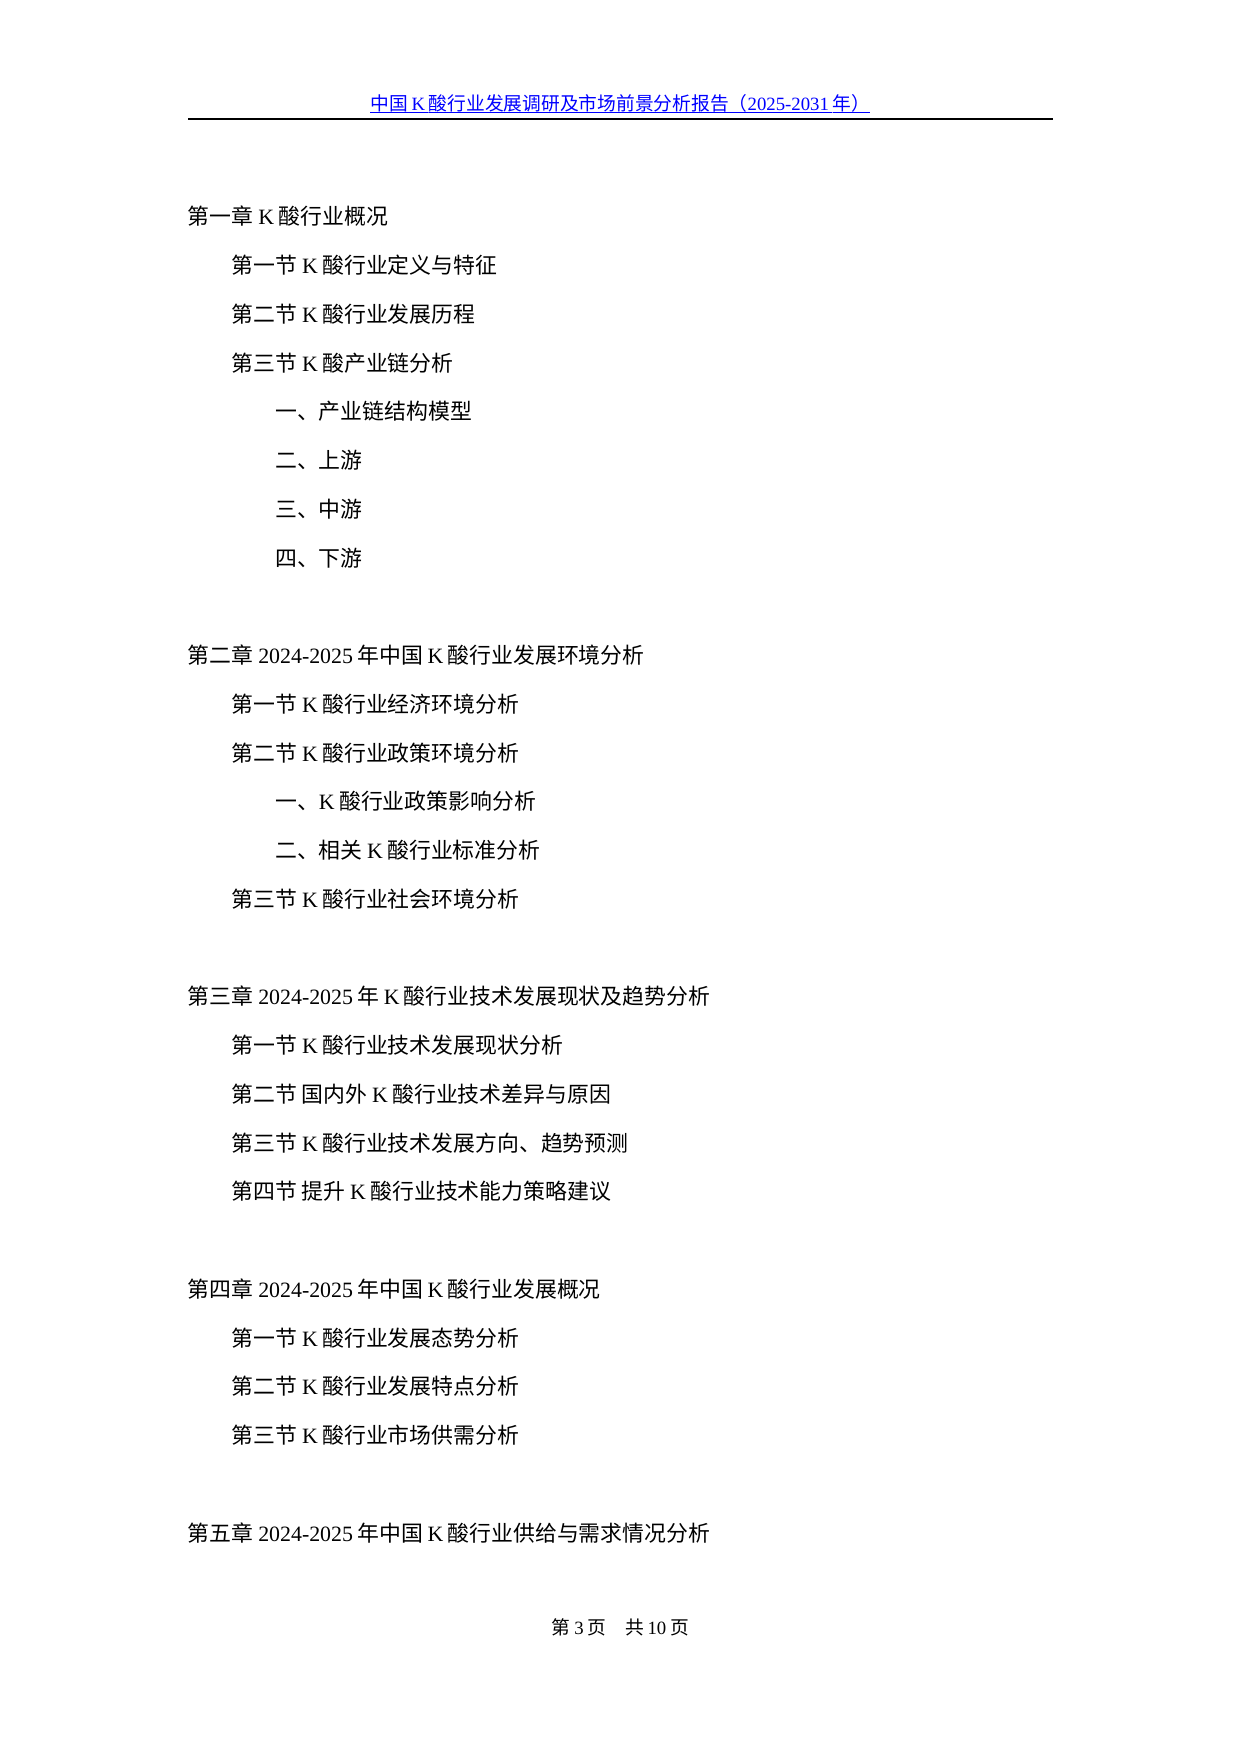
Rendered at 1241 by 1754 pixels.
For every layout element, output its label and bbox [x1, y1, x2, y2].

text [187, 150, 1053, 1548]
